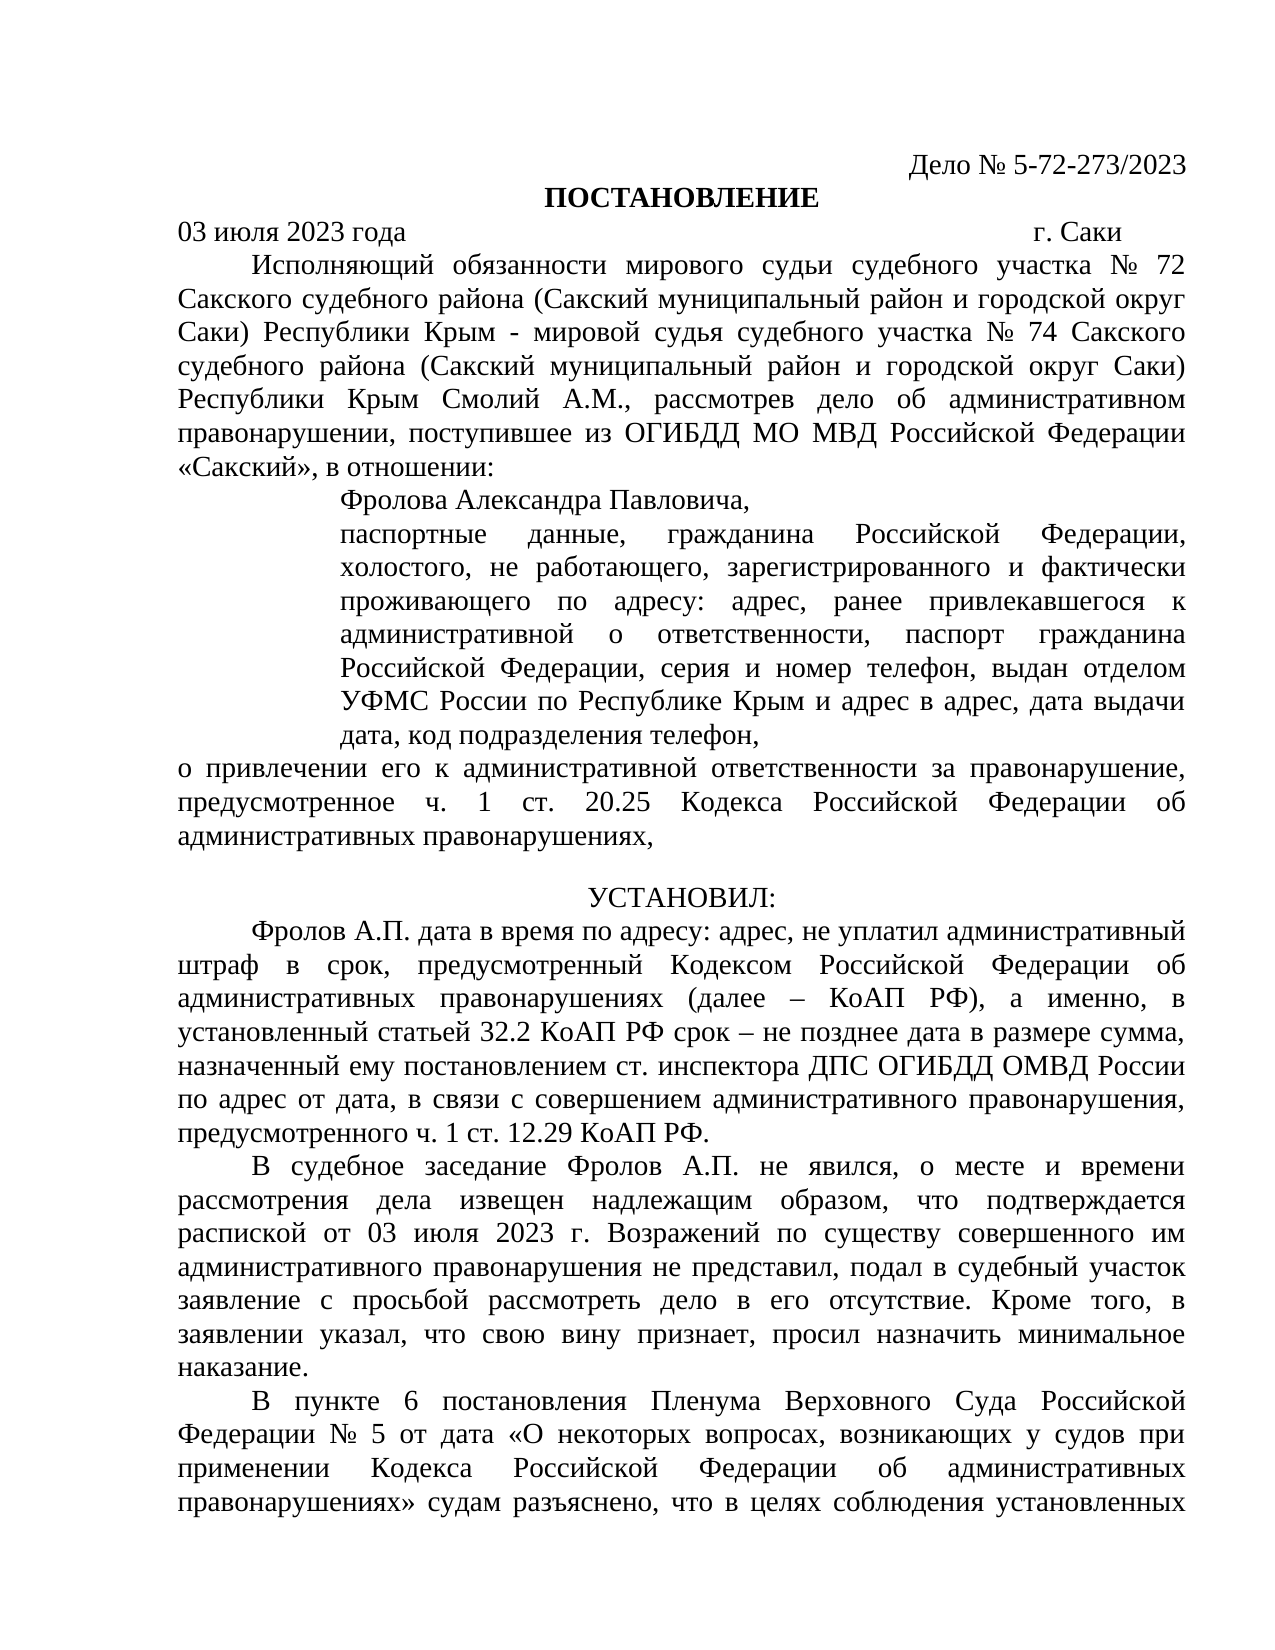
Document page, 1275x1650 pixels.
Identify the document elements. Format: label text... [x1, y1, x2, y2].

text о привлечении его к административной ответственности за правонарушение, предусмотренное ч. 1 ст. 20.25 Кодекса Российской Федерации об административных правонарушениях, [177, 751, 1186, 851]
text 03 июля 2023 года г. Саки [177, 214, 1186, 247]
text Исполняющий обязанности мирового судьи судебного участка № 72 Сакского судебного района (Сакский муниципальный район и городской округ Саки) Республики Крым - мировой судья судебного участка № 74 Сакского судебного района (Сакский муниципальный район и городской округ Саки) Республики Крым Смолий А.М., рассмотрев дело об административном правонарушении, поступившее из ОГИБДД МО МВД Российской Федерации «Сакский», в отношении: [177, 247, 1186, 482]
subtitle ПОСТАНОВЛЕНИЕ [177, 180, 1186, 214]
text Фролова Александра Павловича, [340, 482, 1186, 516]
text Фролов А.П. дата в время по адресу: адрес, не уплатил административный штраф в срок, предусмотренный Кодексом Российской Федерации об административных правонарушениях (далее – КоАП РФ), а именно, в установленный статьей 32.2 КоАП РФ срок – не позднее дата в размере сумма, назначенный ему постановлением ст. инспектора ДПС ОГИБДД ОМВД России по адрес от дата, в связи с совершением административного правонарушения, предусмотренного ч. 1 ст. 12.29 КоАП РФ. [177, 913, 1186, 1148]
text В судебное заседание Фролов А.П. не явился, о месте и времени рассмотрения дела извещен надлежащим образом, что подтверждается распиской от 03 июля 2023 г. Возражений по существу совершенного им административного правонарушения не представил, подал в судебный участок заявление с просьбой рассмотреть дело в его отсутствие. Кроме того, в заявлении указал, что свою вину признает, просил назначить минимальное наказание. [177, 1148, 1186, 1383]
text паспортные данные, гражданина Российской Федерации, холостого, не работающего, зарегистрированного и фактически проживающего по адресу: адрес, ранее привлекавшегося к административной о ответственности, паспорт гражданина Российской Федерации, серия и номер телефон, выдан отделом УФМС России по Республике Крым и адрес в адрес, дата выдачи дата, код подразделения телефон, [340, 516, 1186, 751]
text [177, 1383, 1186, 1517]
subtitle Дело № 5-72-273/2023 [177, 147, 1186, 180]
text УСТАНОВИЛ: [177, 880, 1186, 913]
